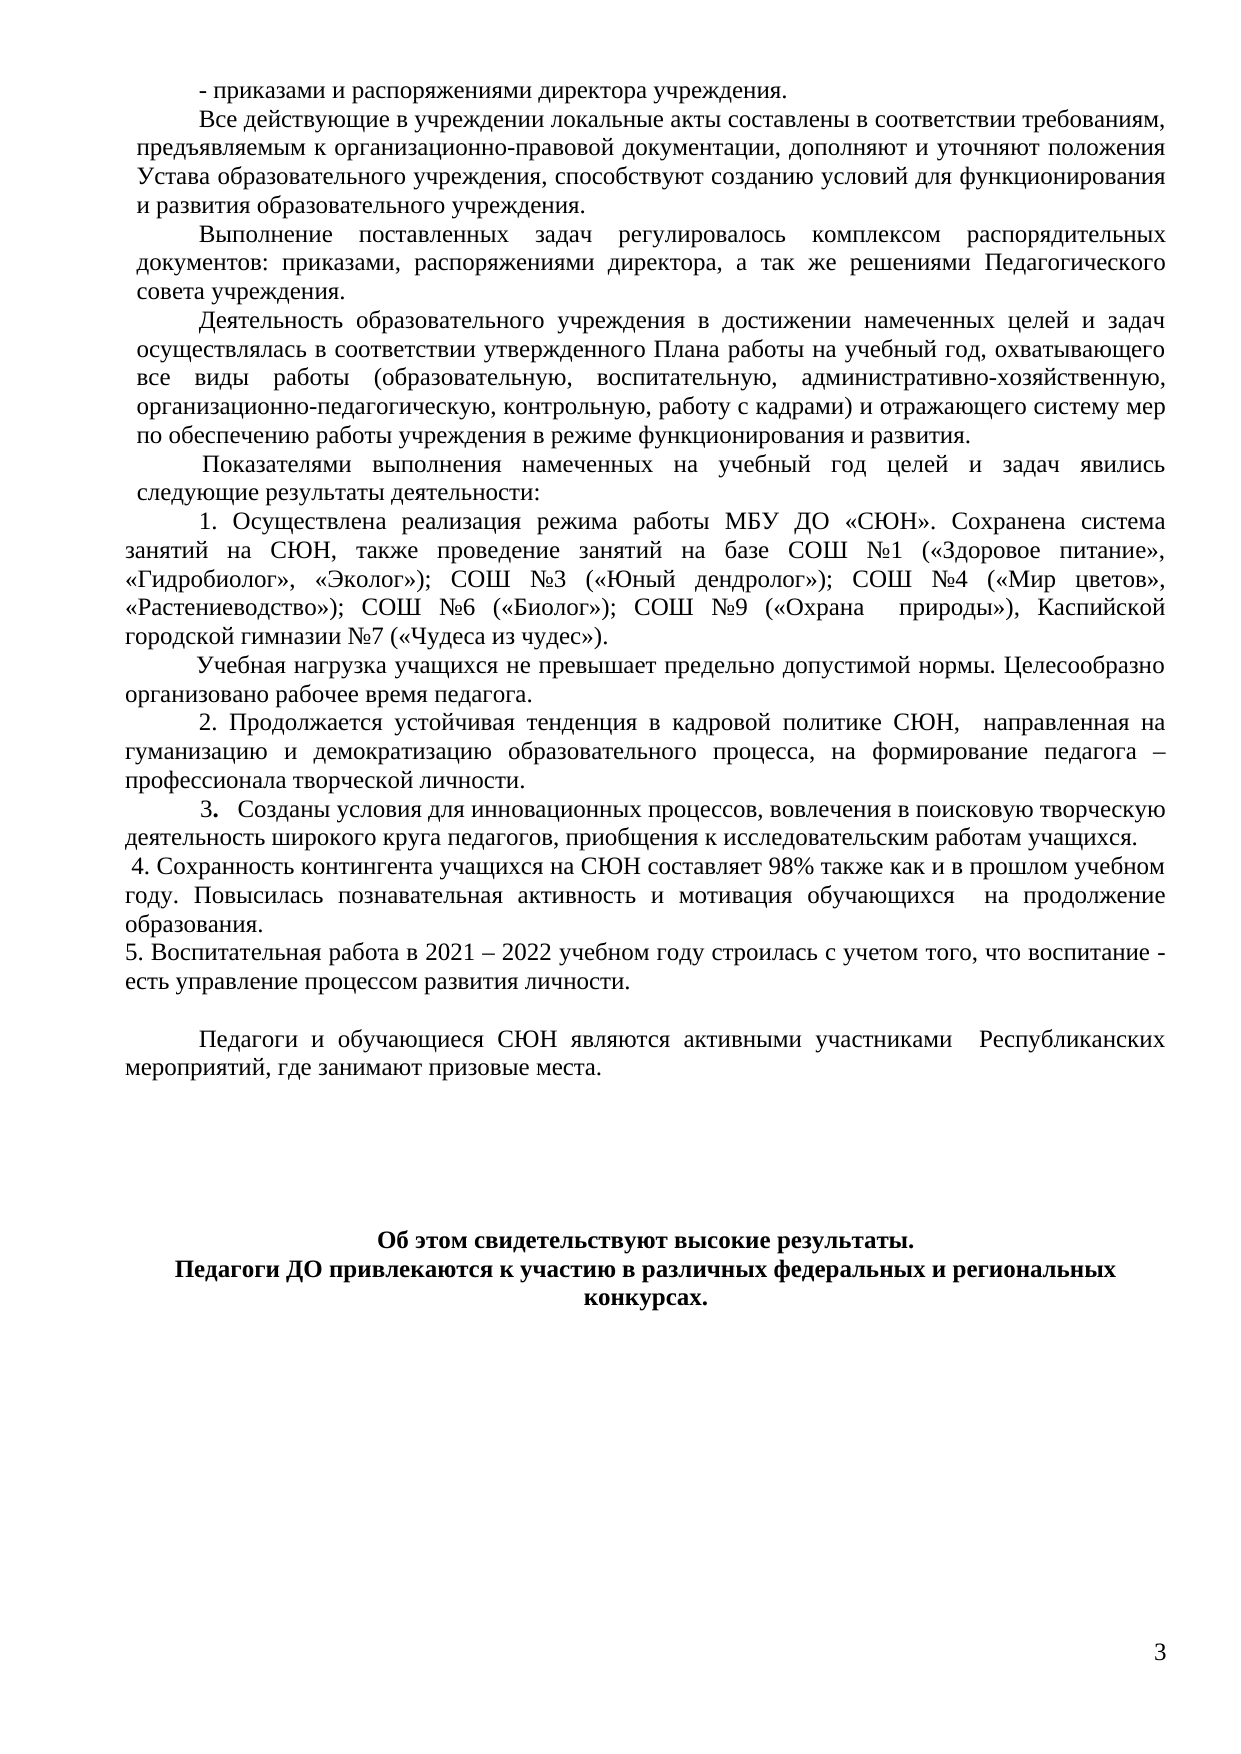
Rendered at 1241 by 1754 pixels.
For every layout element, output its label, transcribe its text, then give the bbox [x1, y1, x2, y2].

text Учебная нагрузка учащихся не превышает предельно допустимой нормы. Целесообразно организовано рабочее время педагога. [125, 650, 1167, 707]
text Педагоги и обучающиеся СЮН являются активными участниками Республиканских мероприятий, где занимают призовые места. [125, 1024, 1167, 1081]
text 4. Сохранность контингента учащихся на СЮН составляет 98% также как и в прошлом учебном году. Повысилась познавательная активность и мотивация обучающихся на продолжение образования. [125, 851, 1167, 937]
text 3. Созданы условия для инновационных процессов, вовлечения в поисковую творческую деятельность широкого круга педагогов, приобщения к исследовательским работам учащихся. [125, 794, 1167, 851]
text Об этом свидетельствуют высокие результаты. [125, 1225, 1167, 1254]
text Все действующие в учреждении локальные акты составлены в соответствии требованиям, предъявляемым к организационно-правовой документации, дополняют и уточняют положения Устава образовательного учреждения, способствуют созданию условий для функционирования и развития образовательного учреждения. [136, 104, 1167, 219]
text - приказами и распоряжениями директора учреждения. [136, 75, 1167, 104]
text Педагоги ДО привлекаются к участию в различных федеральных и региональных конкурсах. [125, 1254, 1167, 1311]
text Выполнение поставленных задач регулировалось комплексом распорядительных документов: приказами, распоряжениями директора, а так же решениями Педагогического совета учреждения. [136, 219, 1167, 305]
text 2. Продолжается устойчивая тенденция в кадровой политике СЮН, направленная на гуманизацию и демократизацию образовательного процесса, на формирование педагога – профессионала творческой личности. [125, 707, 1167, 794]
text Деятельность образовательного учреждения в достижении намеченных целей и задач осуществлялась в соответствии утвержденного Плана работы на учебный год, охватывающего все виды работы (образовательную, воспитательную, административно-хозяйственную, организационно-педагогическую, контрольную, работу с кадрами) и отражающего систему мер по обеспечению работы учреждения в режиме функционирования и развития. [136, 305, 1167, 449]
text 1. Осуществлена реализация режима работы МБУ ДО «СЮН». Сохранена система занятий на СЮН, также проведение занятий на базе СОШ №1 («Здоровое питание», «Гидробиолог», «Эколог»); СОШ №3 («Юный дендролог»); СОШ №4 («Мир цветов», «Растениеводство»); СОШ №6 («Биолог»); СОШ №9 («Охрана природы»), Каспийской городской гимназии №7 («Чудеса из чудес»). [125, 506, 1167, 650]
text Показателями выполнения намеченных на учебный год целей и задач явились следующие результаты деятельности: [137, 449, 1167, 506]
text 5. Воспитательная работа в 2021 – 2022 учебном году строилась с учетом того, что воспитание - есть управление процессом развития личности. [125, 937, 1167, 995]
